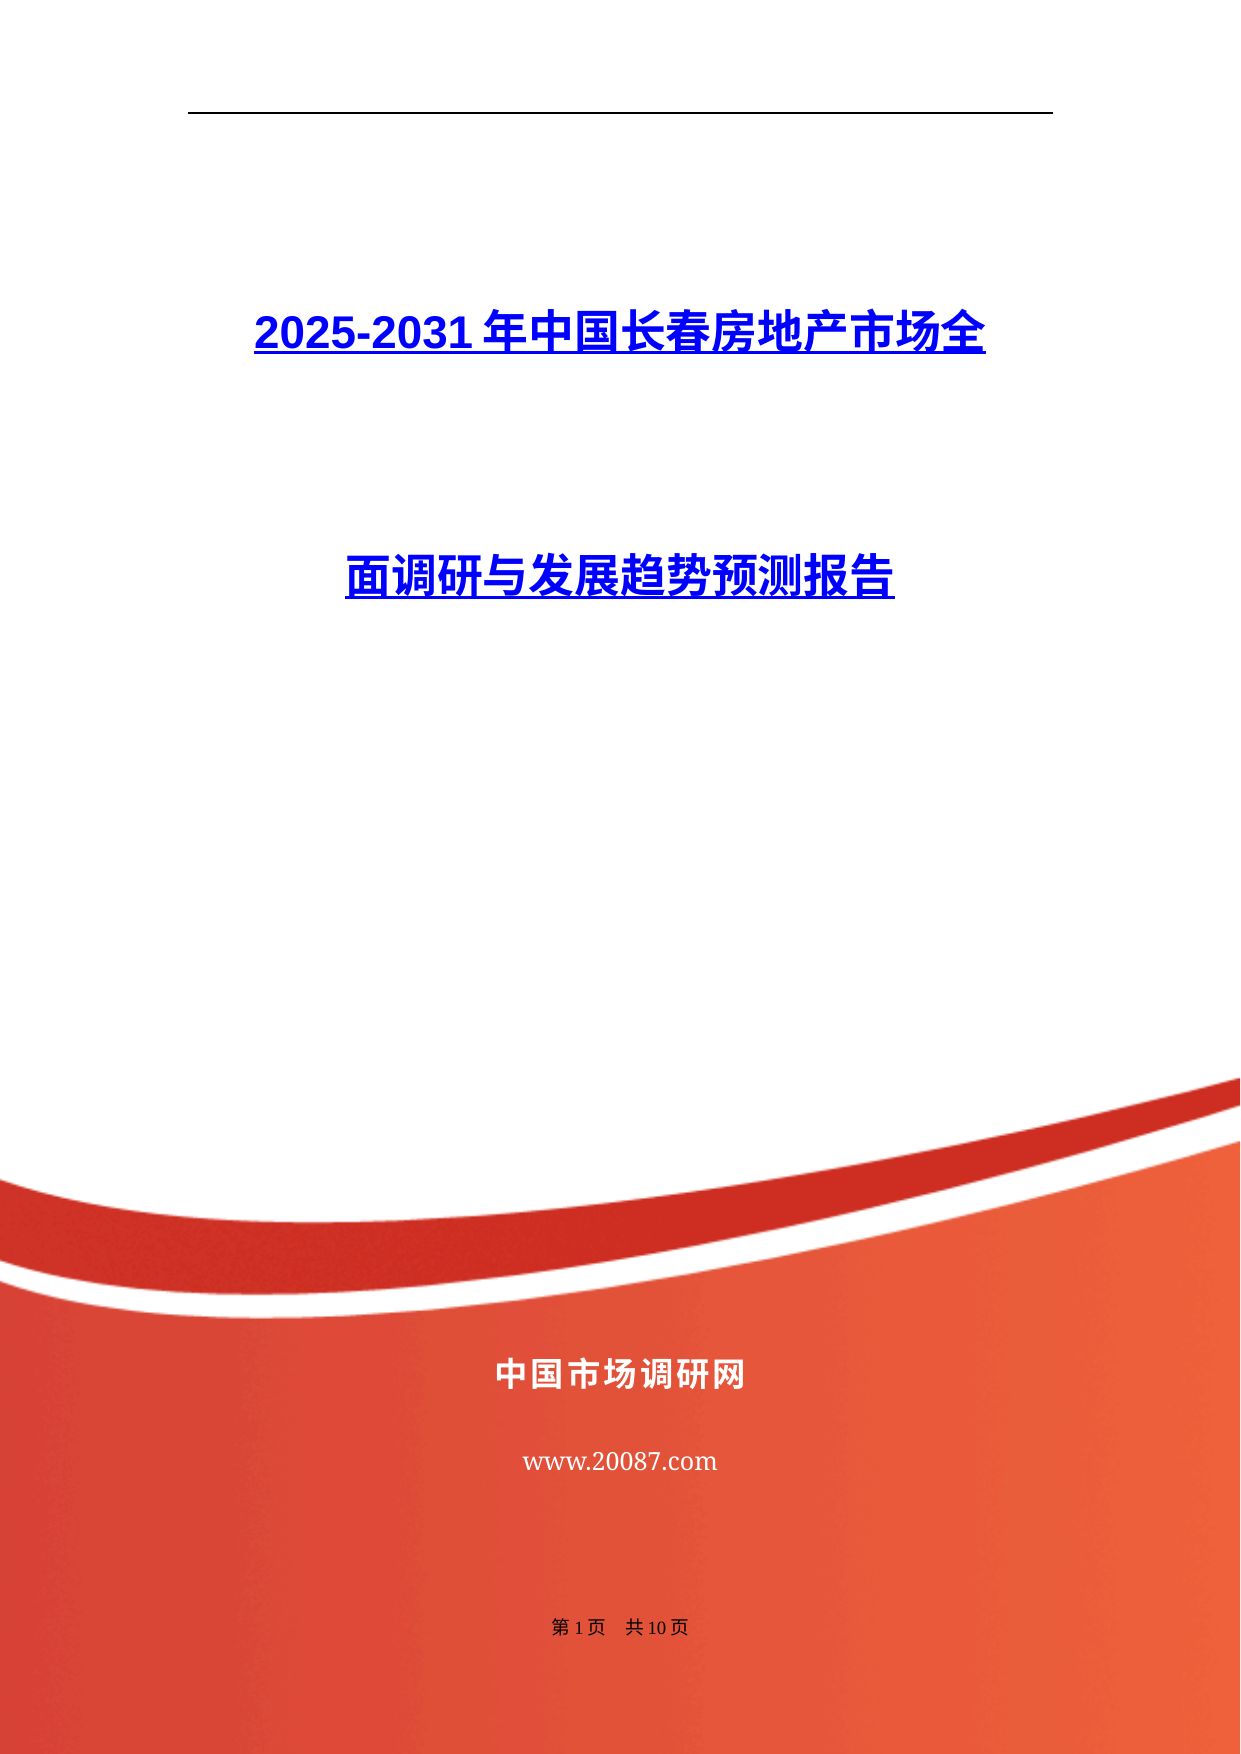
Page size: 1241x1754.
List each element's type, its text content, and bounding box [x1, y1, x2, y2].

text www.20087.com [187, 1428, 1053, 1493]
subtitle 中国市场调研网 [187, 1339, 1053, 1404]
table_header 2025-2031年中国长春房地产市场全面调研与发展趋势预测报告 [188, 207, 1053, 773]
picture [0, 1006, 1241, 1754]
